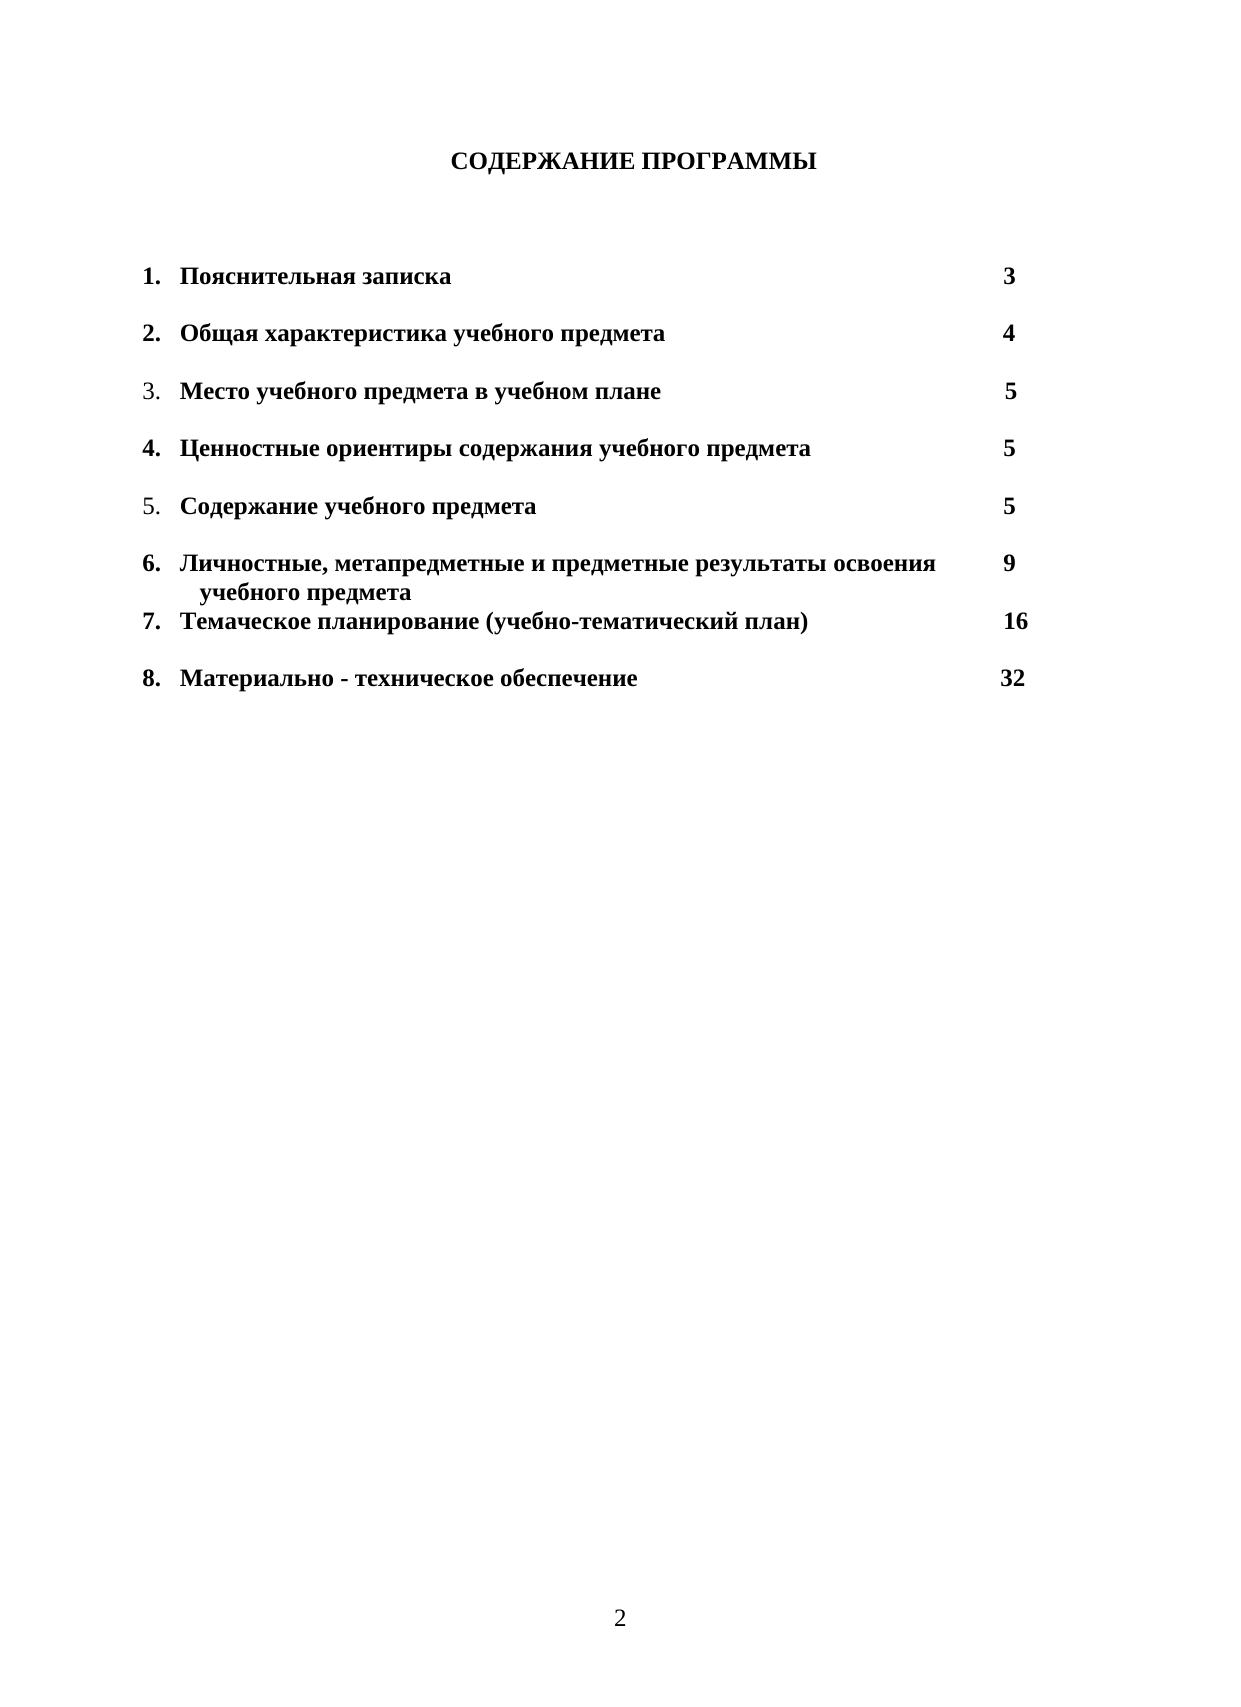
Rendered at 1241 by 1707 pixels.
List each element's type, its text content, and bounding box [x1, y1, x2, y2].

list Общая характеристика учебного предмета 4 [142, 318, 1122, 347]
list Личностные, метапредметные и предметные результаты освоения 9 [142, 548, 1122, 577]
list Ценностные ориентиры содержания учебного предмета 5 [142, 433, 1122, 462]
text СОДЕРЖАНИЕ ПРОГРАММЫ [118, 146, 1149, 175]
text учебного предмета [118, 577, 1122, 606]
list Содержание учебного предмета 5 [142, 491, 1122, 520]
list Пояснительная записка 3 [142, 261, 1122, 290]
list Материально - техническое обеспечение 32 [142, 663, 1122, 692]
list Место учебного предмета в учебном плане 5 [142, 376, 1122, 405]
list Темаческое планирование (учебно-тематический план) 16 [142, 606, 1122, 635]
